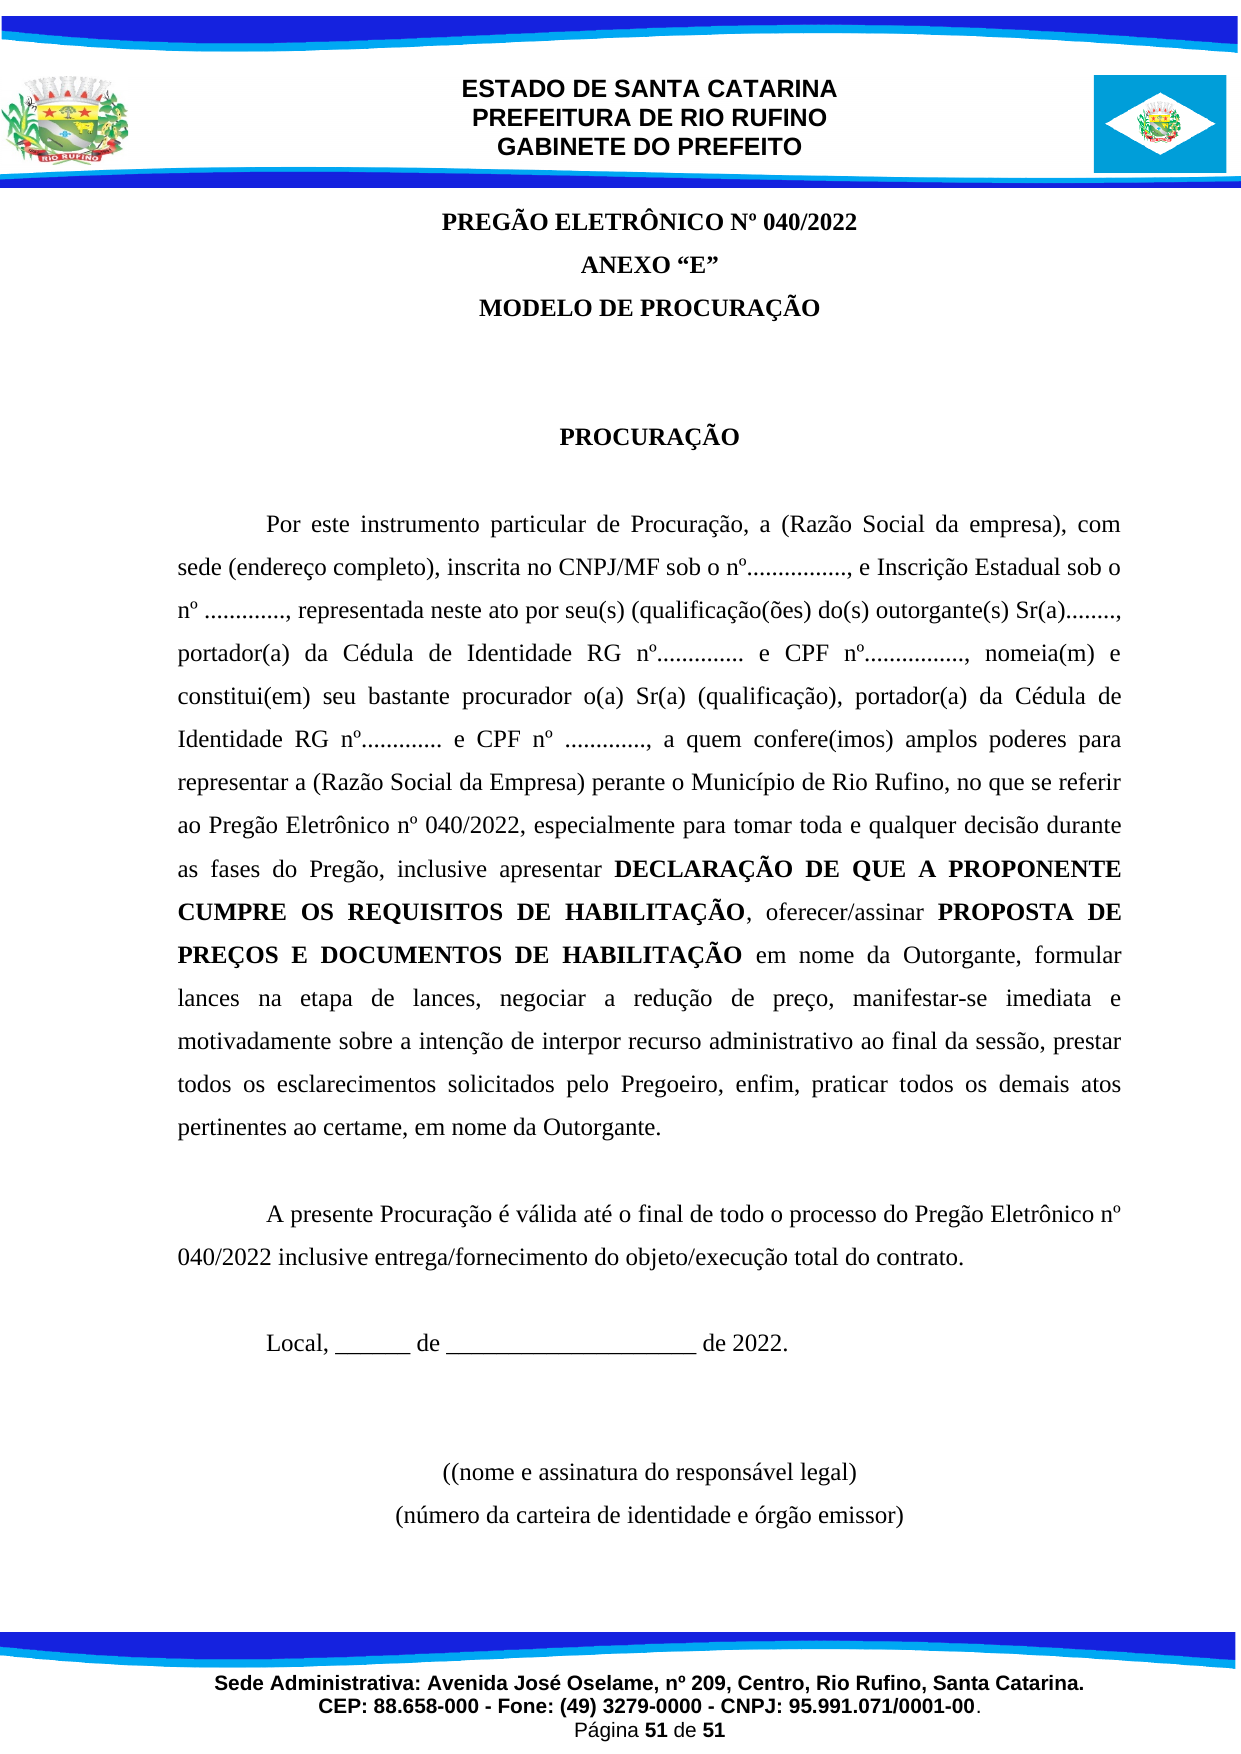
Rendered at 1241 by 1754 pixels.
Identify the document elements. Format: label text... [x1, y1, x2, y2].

text PREGÃO ELETRÔNICO Nº 040/2022 [177, 207, 1122, 236]
text ANEXO “E” [177, 250, 1122, 279]
text Local, ______ de ____________________ de 2022. [177, 1328, 1122, 1357]
text ((nome e assinatura do responsável legal) [177, 1457, 1122, 1486]
picture [0, 1632, 1236, 1659]
picture [0, 1650, 1236, 1754]
picture [0, 172, 1241, 201]
picture [1, 16, 1238, 43]
text A presente Procuração é válida até o final de todo o processo do Pregão Eletrônico nº 040/2022 inclusive entrega/fornecimento do objeto/execução total do contrato. [177, 1199, 1122, 1271]
text PROCURAÇÃO [177, 422, 1122, 451]
text Por este instrumento particular de Procuração, a (Razão Social da empresa), com sede (endereço completo), inscrita no CNPJ/MF sob o nº................, e Inscrição Estadual sob o nº ............., representada neste ato por seu(s) (qualificação(ões) do(s) outorgante(s) Sr(a)........, portador(a) da Cédula de Identidade RG nº.............. e CPF nº................, nomeia(m) e constitui(em) seu bastante procurador o(a) Sr(a) (qualificação), portador(a) da Cédula de Identidade RG nº............. e CPF nº ............., a quem confere(imos) amplos poderes para representar a (Razão Social da Empresa) perante o Município de Rio Rufino, no que se referir ao Pregão Eletrônico nº 040/2022, especialmente para tomar toda e qualquer decisão durante as fases do Pregão, inclusive apresentar DECLARAÇÃO DE QUE A PROPONENTE CUMPRE OS REQUISITOS DE HABILITAÇÃO, oferecer/assinar PROPOSTA DE PREÇOS E DOCUMENTOS DE HABILITAÇÃO em nome da Outorgante, formular lances na etapa de lances, negociar a redução de preço, manifestar-se imediata e motivadamente sobre a intenção de interpor recurso administrativo ao final da sessão, prestar todos os esclarecimentos solicitados pelo Pregoeiro, enfim, praticar todos os demais atos pertinentes ao certame, em nome da Outorgante. [177, 509, 1122, 1141]
text (número da carteira de identidade e órgão emissor) [177, 1501, 1122, 1529]
text MODELO DE PROCURAÇÃO [177, 293, 1122, 322]
picture [0, 34, 1241, 177]
